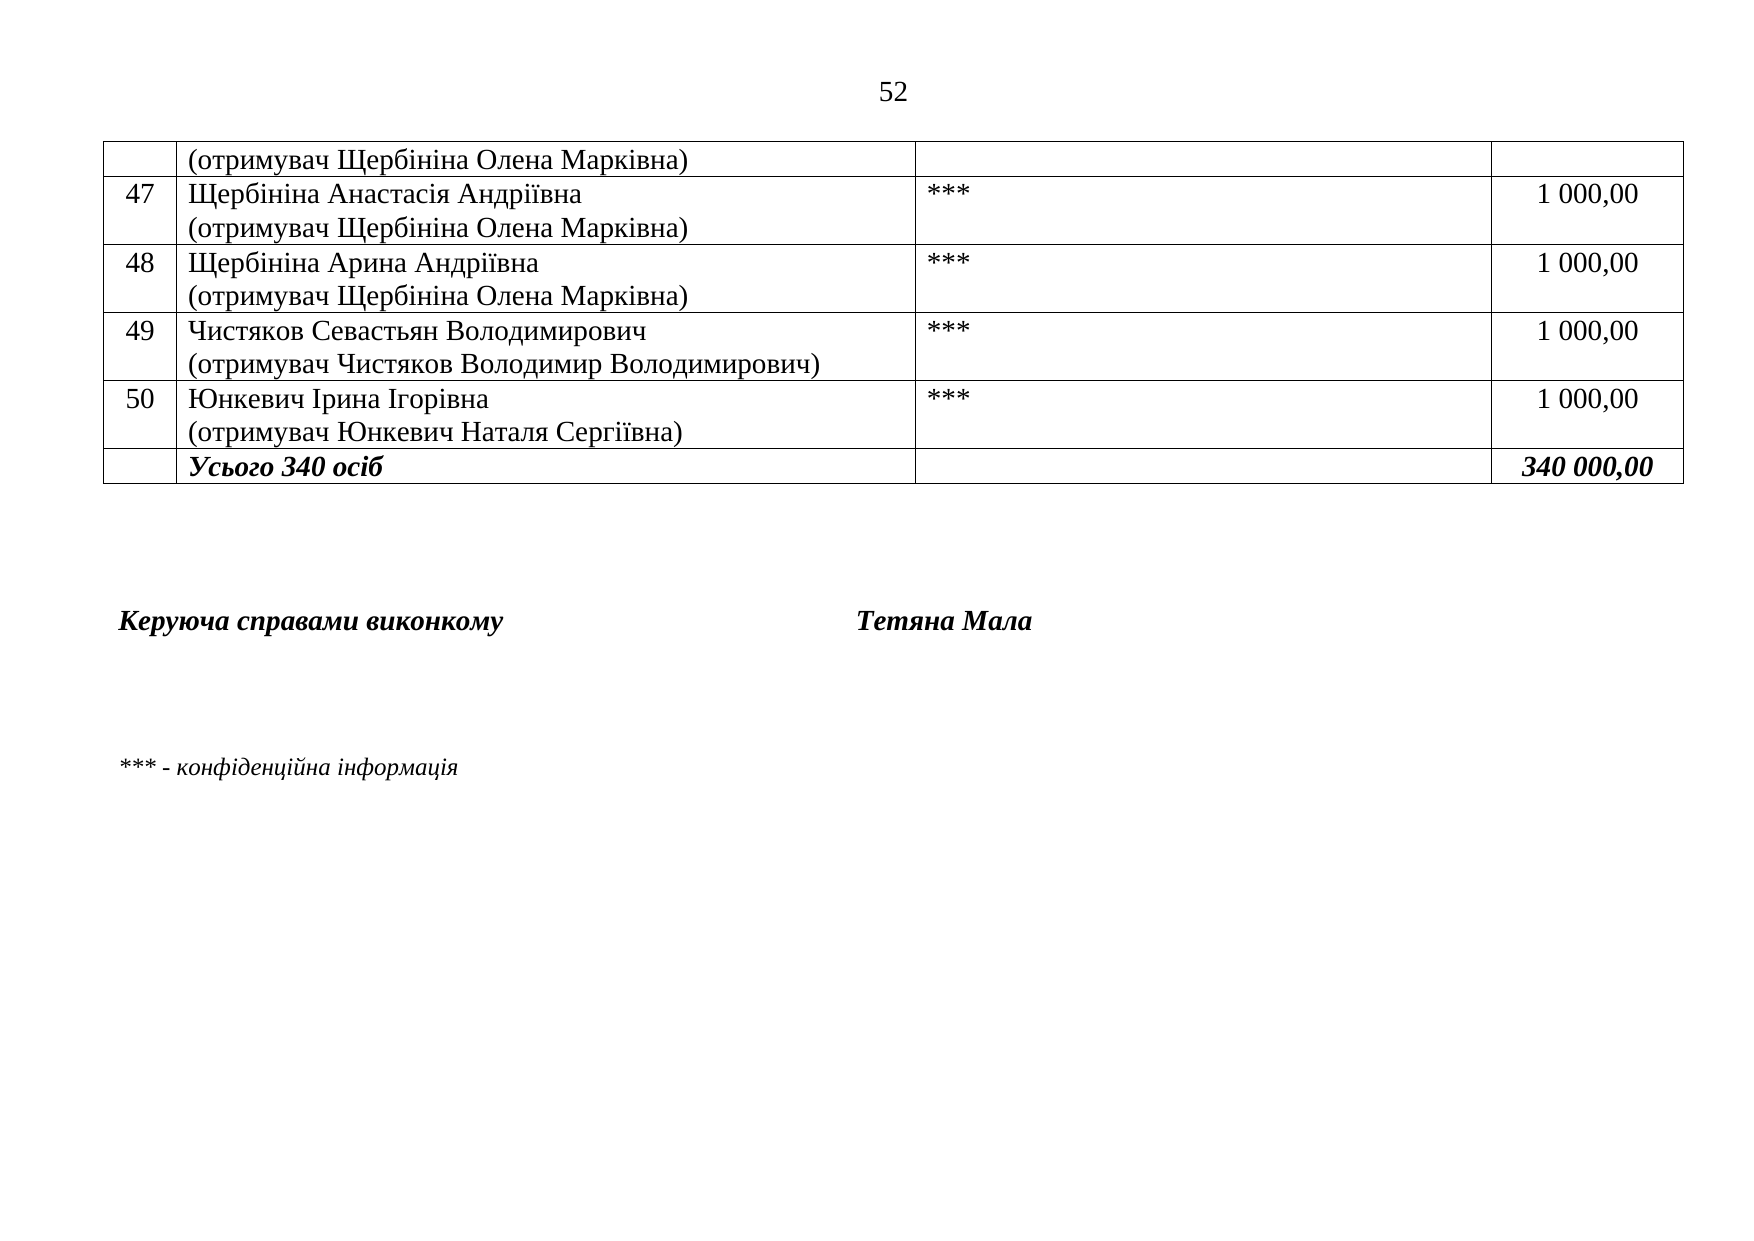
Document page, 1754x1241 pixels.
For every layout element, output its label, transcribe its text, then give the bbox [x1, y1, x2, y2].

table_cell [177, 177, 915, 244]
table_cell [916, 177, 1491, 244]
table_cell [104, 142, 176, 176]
text Керуюча справами виконкому Тетяна Мала [118, 603, 1668, 637]
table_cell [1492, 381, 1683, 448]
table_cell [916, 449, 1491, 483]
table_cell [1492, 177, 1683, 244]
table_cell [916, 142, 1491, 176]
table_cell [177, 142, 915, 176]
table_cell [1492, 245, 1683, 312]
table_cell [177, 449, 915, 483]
text *** - конфіденційна інформація [118, 752, 1668, 781]
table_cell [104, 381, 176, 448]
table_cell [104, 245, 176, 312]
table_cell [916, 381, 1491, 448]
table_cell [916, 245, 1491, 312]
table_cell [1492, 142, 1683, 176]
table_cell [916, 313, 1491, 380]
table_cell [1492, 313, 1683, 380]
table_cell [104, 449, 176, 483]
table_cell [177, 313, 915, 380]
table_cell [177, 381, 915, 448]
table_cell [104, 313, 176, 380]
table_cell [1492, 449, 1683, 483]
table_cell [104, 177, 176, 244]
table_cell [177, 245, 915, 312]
